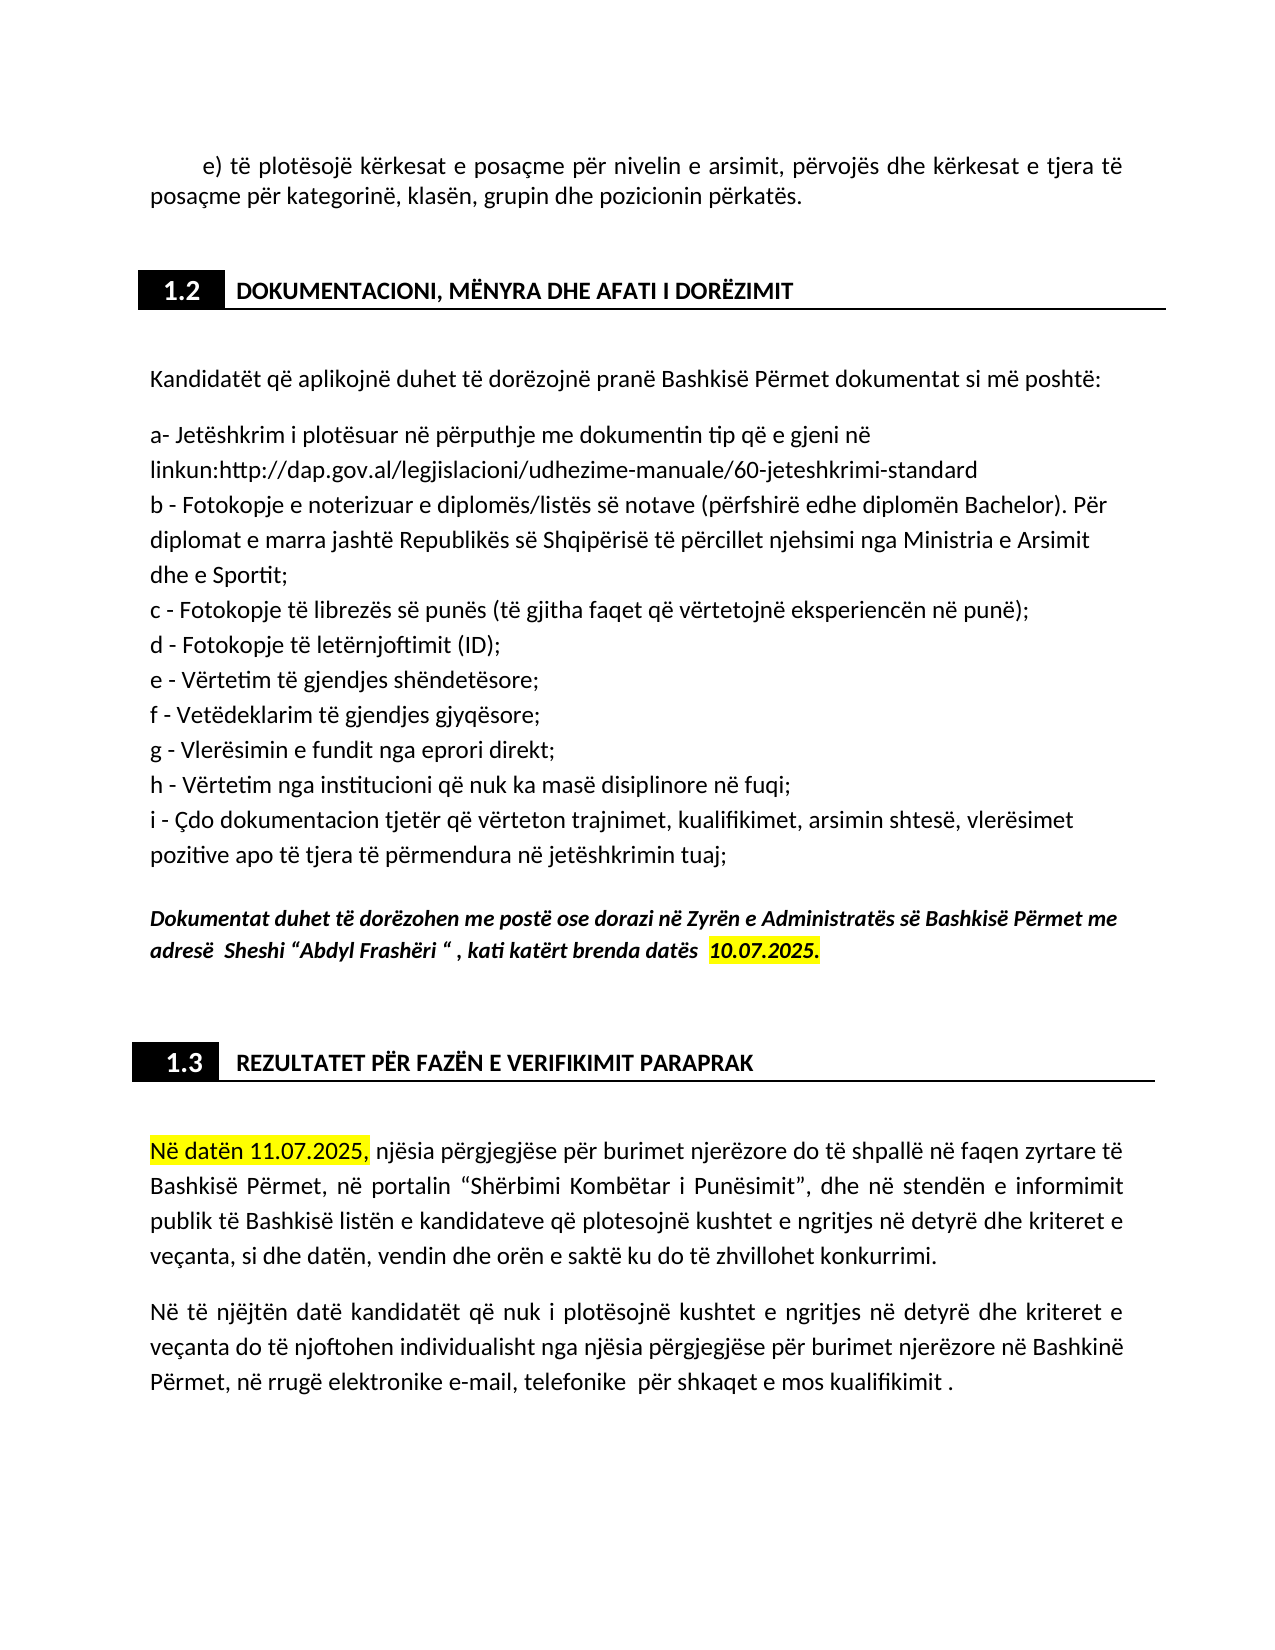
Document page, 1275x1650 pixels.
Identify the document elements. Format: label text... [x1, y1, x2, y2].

text a- Jetëshkrim i plotësuar në përputhje me dokumentin tip që e gjeni në linkun:http://dap.gov.al/legjislacioni/udhezime-manuale/60-jeteshkrimi-standard b - Fotokopje e noterizuar e diplomës/listës së notave (përfshirë edhe diplomën Bachelor). Për diplomat e marra jashtë Republikës së Shqipërisë të përcillet njehsimi nga Ministria e Arsimit dhe e Sportit; c - Fotokopje të librezës së punës (të gjitha faqet që vërtetojnë eksperiencën në punë); d - Fotokopje të letërnjoftimit (ID); e - Vërtetim të gjendjes shëndetësore; f - Vetëdeklarim të gjendjes gjyqësore; g - Vlerësimin e fundit nga eprori direkt; h - Vërtetim nga institucioni që nuk ka masë disiplinore në fuqi; i - Çdo dokumentacion tjetër që vërteton trajnimet, kualifikimet, arsimin shtesë, vlerësimet pozitive apo të tjera të përmendura në jetëshkrimin tuaj; Dokumentat duhet të dorëzohen me postë ose dorazi në Zyrën e Administratës së Bashkisë Përmet me adresë Sheshi “Abdyl Frashëri “ , kati katërt brenda datës 10.07.2025. [150, 419, 1125, 964]
text Në datën 11.07.2025, njësia përgjegjëse për burimet njerëzore do të shpallë në faqen zyrtare të Bashkisë Përmet, në portalin “Shërbimi Kombëtar i Punësimit”, dhe në stendën e informimit publik të Bashkisë listën e kandidateve që plotesojnë kushtet e ngritjes në detyrë dhe kriteret e veçanta, si dhe datën, vendin dhe orën e saktë ku do të zhvillohet konkurrimi. [150, 1135, 1125, 1270]
table_header 1.3 [134, 1044, 217, 1080]
text Kandidatët që aplikojnë duhet të dorëzojnë pranë Bashkisë Përmet dokumentat si më poshtë: [150, 363, 1125, 394]
table_header DOKUMENTACIONI, MËNYRA DHE AFATI I DORËZIMIT [225, 270, 1166, 308]
text Në të njëjtën datë kandidatët që nuk i plotësojnë kushtet e ngritjes në detyrë dhe kriteret e veçanta do të njoftohen individualisht nga njësia përgjegjëse për burimet njerëzore në Bashkinë Përmet, në rrugë elektronike e-mail, telefonike për shkaqet e mos kualifikimit . [150, 1296, 1125, 1396]
table_header 1.2 [140, 273, 223, 308]
text e) të plotësojë kërkesat e posaçme për nivelin e arsimit, përvojës dhe kërkesat e tjera të posaçme për kategorinë, klasën, grupin dhe pozicionin përkatës. [150, 150, 1125, 211]
table_header REZULTATET PËR FAZËN E VERIFIKIMIT PARAPRAK [219, 1042, 1155, 1080]
